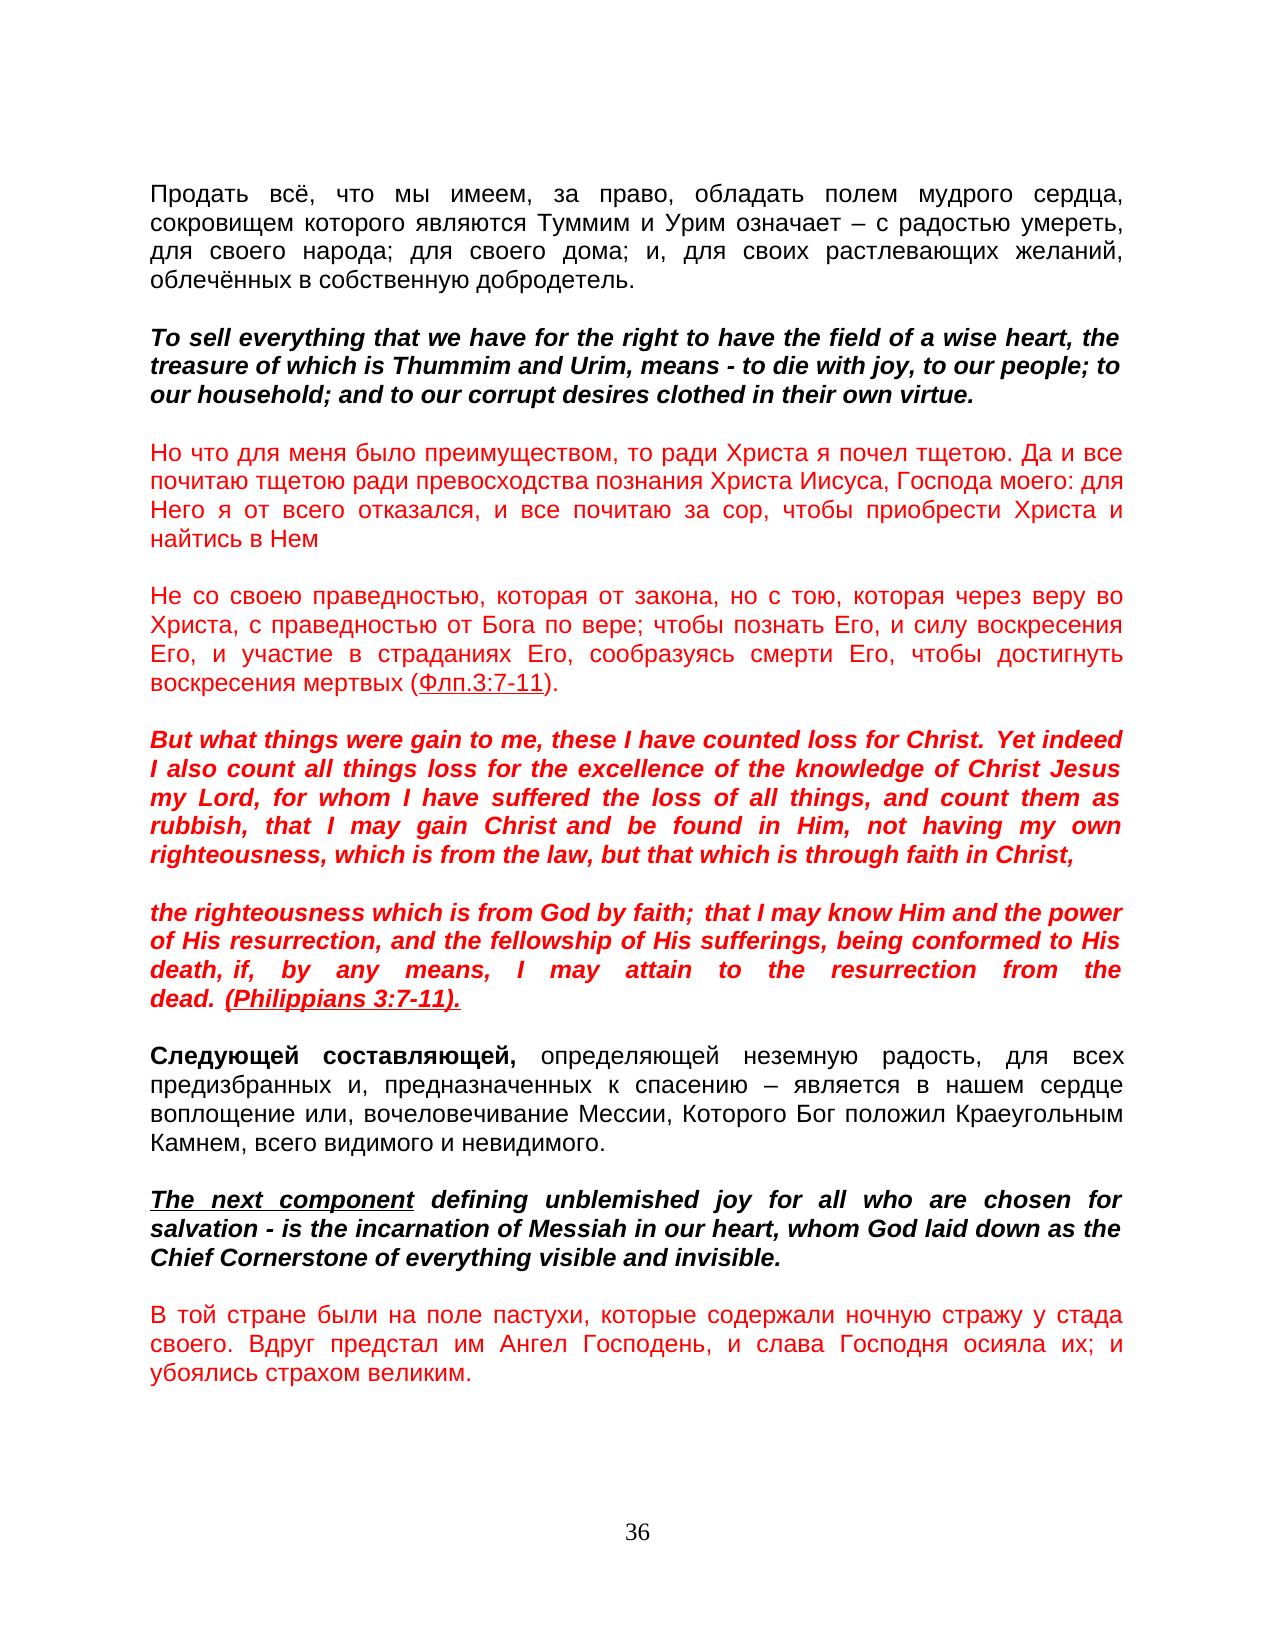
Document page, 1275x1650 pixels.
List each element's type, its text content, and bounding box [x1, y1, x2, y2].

text To sell everything that we have for the right to have the field of a wise heart, the treasure of which is Thummim and Urim, means - to die with joy, to our people; to our household; and to our corrupt desires clothed in their own virtue. [150, 322, 1125, 409]
text But what things were gain to me, these I have counted loss for Christ. Yet indeed I also count all things loss for the excellence of the knowledge of Christ Jesus my Lord, for whom I have suffered the loss of all things, and count them as rubbish, that I may gain Christ and be found in Him, not having my own righteousness, which is from the law, but that which is through faith in Christ, [150, 725, 1125, 869]
text Но что для меня было преимуществом, то ради Христа я почел тщетою. Да и все почитаю тщетою ради превосходства познания Христа Иисуса, Господа моего: для Него я от всего отказался, и все почитаю за сор, чтобы приобрести Христа и найтись в Нем [150, 437, 1125, 552]
text Следующей составляющей, определяющей неземную радость, для всех предизбранных и, предназначенных к спасению – является в нашем сердце воплощение или, вочеловечивание Мессии, Которого Бог положил Краеугольным Камнем, всего видимого и невидимого. [150, 1041, 1125, 1156]
text the righteousness which is from God by faith; that I may know Him and the power of His resurrection, and the fellowship of His sufferings, being conformed to His death, if, by any means, I may attain to the resurrection from the dead. (Philippians 3:7-11). [150, 897, 1125, 1012]
text The next component defining unblemished joy for all who are chosen for salvation - is the incarnation of Messiah in our heart, whom God laid down as the Chief Cornerstone of everything visible and invisible. [150, 1185, 1125, 1271]
text В той стране были на поле пастухи, которые содержали ночную стражу у стада своего. Вдруг предстал им Ангел Господень, и слава Господня осияла их; и убоялись страхом великим. [150, 1300, 1125, 1386]
text Продать всё, что мы имеем, за право, обладать полем мудрого сердца, сокровищем которого являются Туммим и Урим означает – с радостью умереть, для своего народа; для своего дома; и, для своих растлевающих желаний, облечённых в собственную добродетель. [150, 179, 1125, 294]
text Не со своею праведностью, которая от закона, но с тою, которая через веру во Христа, с праведностью от Бога по вере; чтобы познать Его, и силу воскресения Его, и участие в страданиях Его, сообразуясь смерти Его, чтобы достигнуть воскресения мертвых (Флп.3:7-11). [150, 581, 1125, 696]
